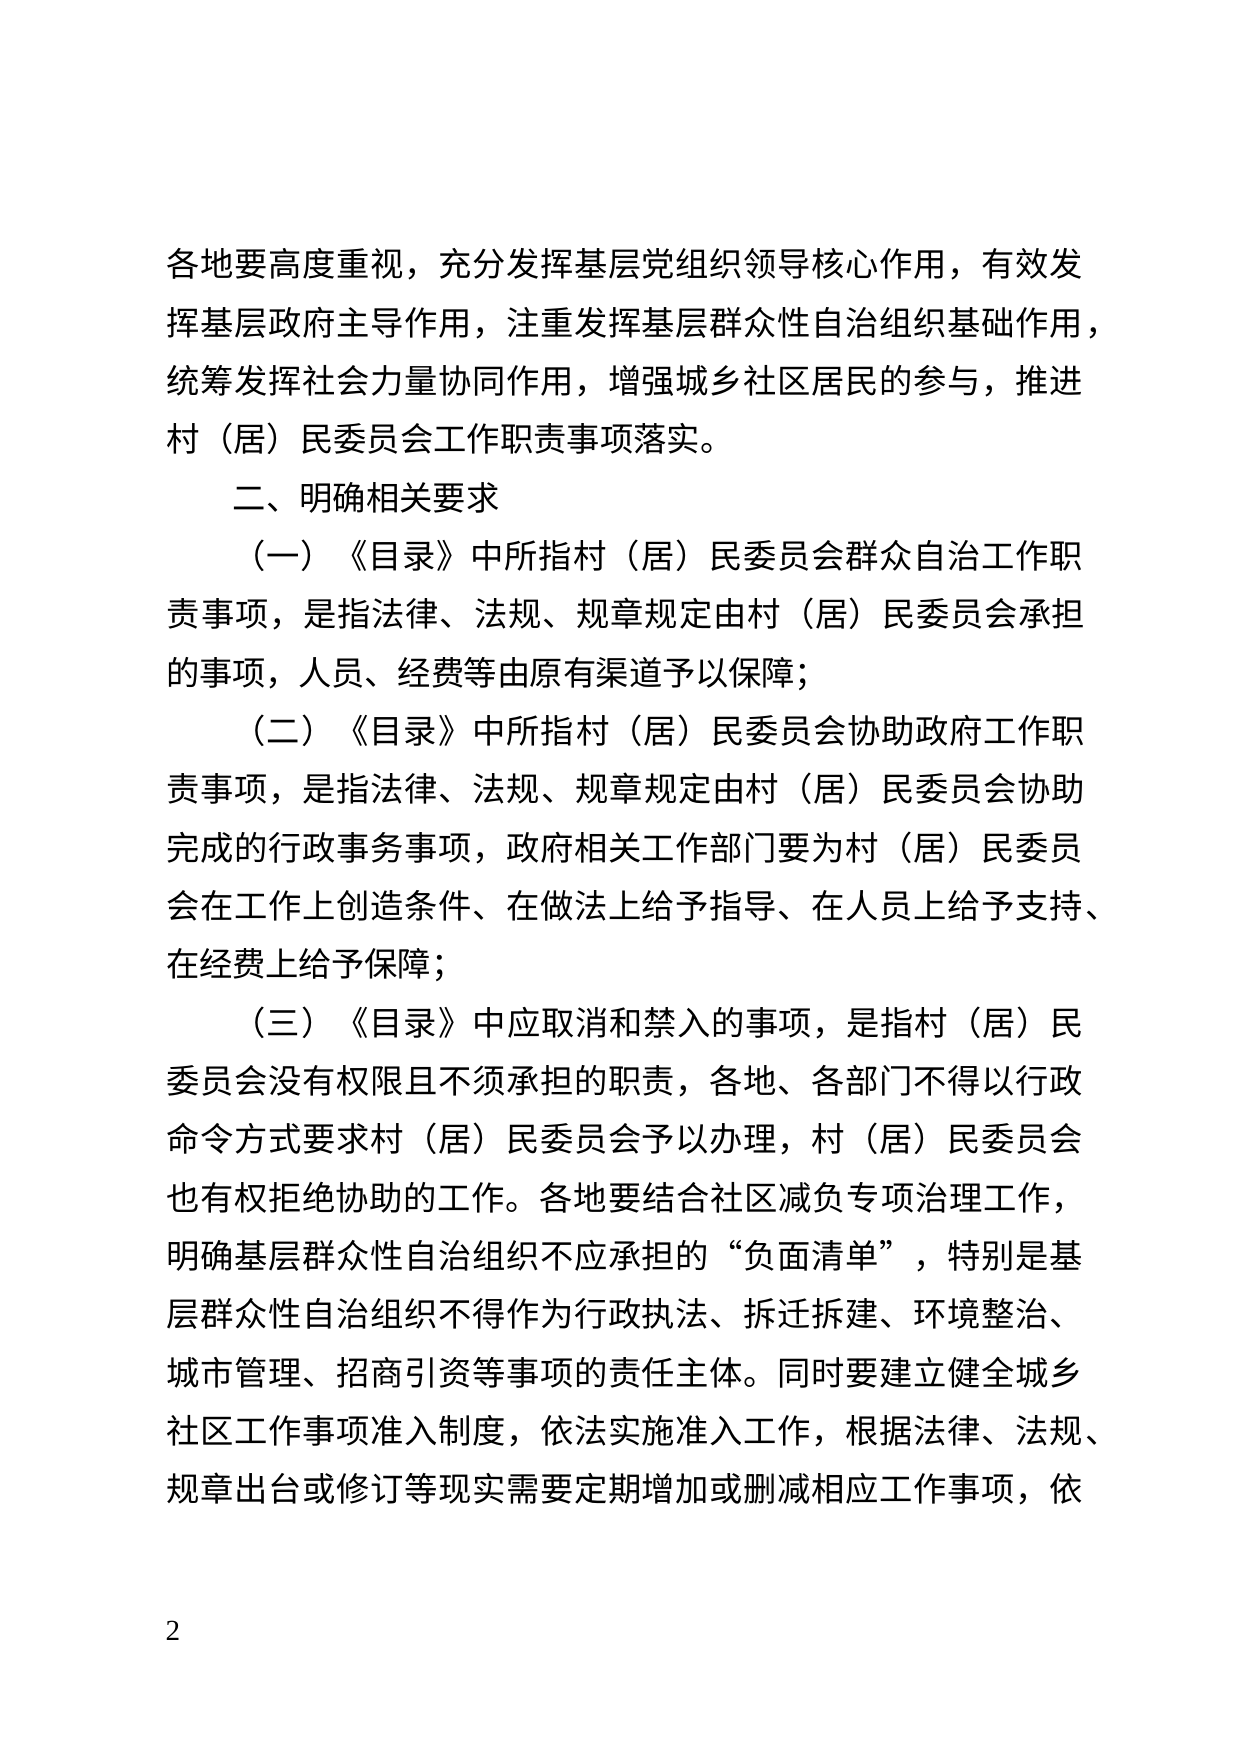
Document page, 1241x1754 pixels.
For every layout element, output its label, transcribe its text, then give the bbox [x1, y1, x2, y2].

text 二、明确相关要求 [167, 463, 1085, 522]
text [167, 230, 1085, 463]
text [167, 988, 1085, 1513]
text （一）《目录》中所指村（居）民委员会群众自治工作职责事项，是指法律、法规、规章规定由村（居）民委员会承担的事项，人员、经费等由原有渠道予以保障； [167, 522, 1085, 697]
text （二）《目录》中所指村（居）民委员会协助政府工作职责事项，是指法律、法规、规章规定由村（居）民委员会协助完成的行政事务事项，政府相关工作部门要为村（居）民委员会在工作上创造条件、在做法上给予指导、在人员上给予支持、在经费上给予保障； [167, 697, 1085, 988]
